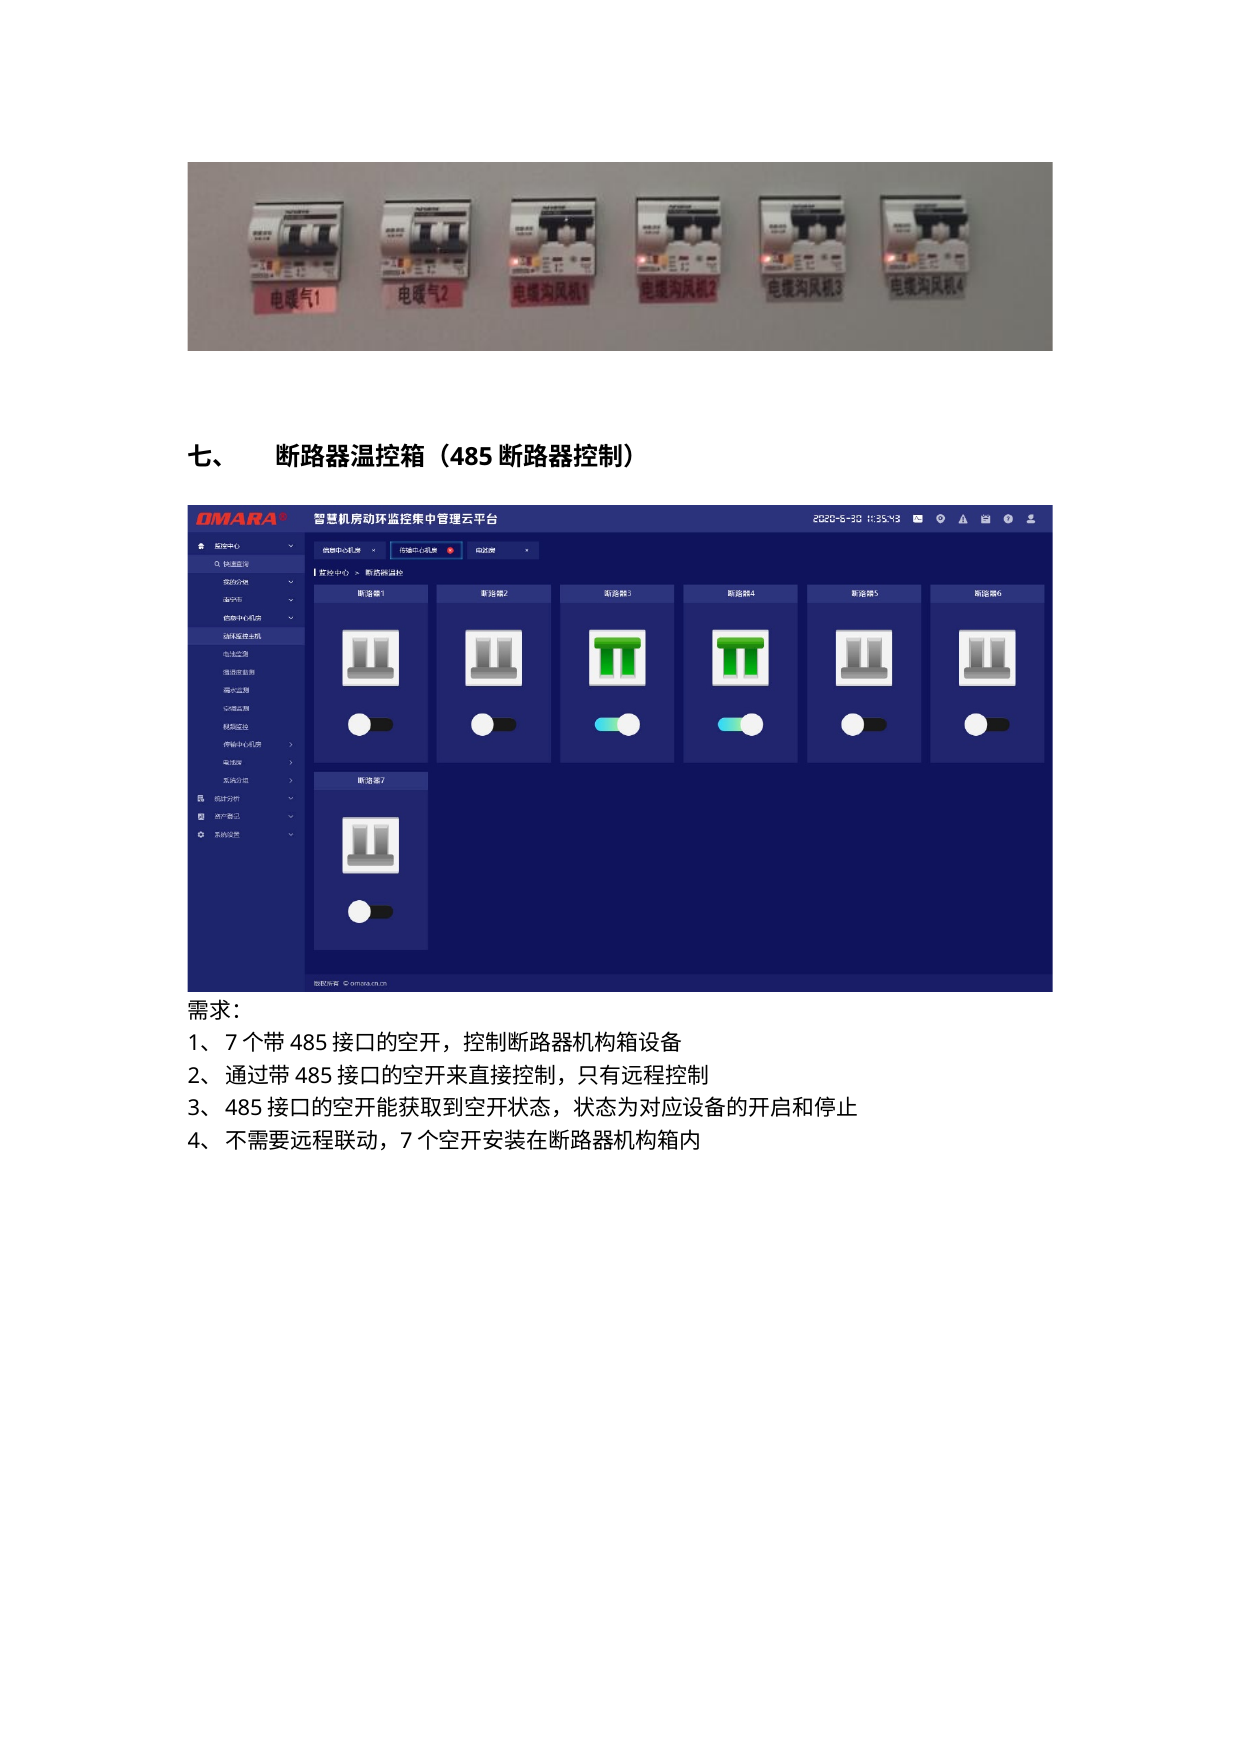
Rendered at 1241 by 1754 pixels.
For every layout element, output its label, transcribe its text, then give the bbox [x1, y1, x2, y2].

picture [187, 162, 1053, 351]
picture [187, 505, 1053, 992]
list 断路器温控箱（485断路器控制） [187, 422, 1053, 487]
text 需求： [187, 993, 1053, 1025]
list 不需要远程联动，7个空开安装在断路器机构箱内 [187, 1123, 1053, 1155]
list 485接口的空开能获取到空开状态，状态为对应设备的开启和停止 [187, 1090, 1053, 1123]
list 7个带485接口的空开，控制断路器机构箱设备 [187, 1025, 1053, 1058]
list 通过带485接口的空开来直接控制，只有远程控制 [187, 1058, 1053, 1090]
